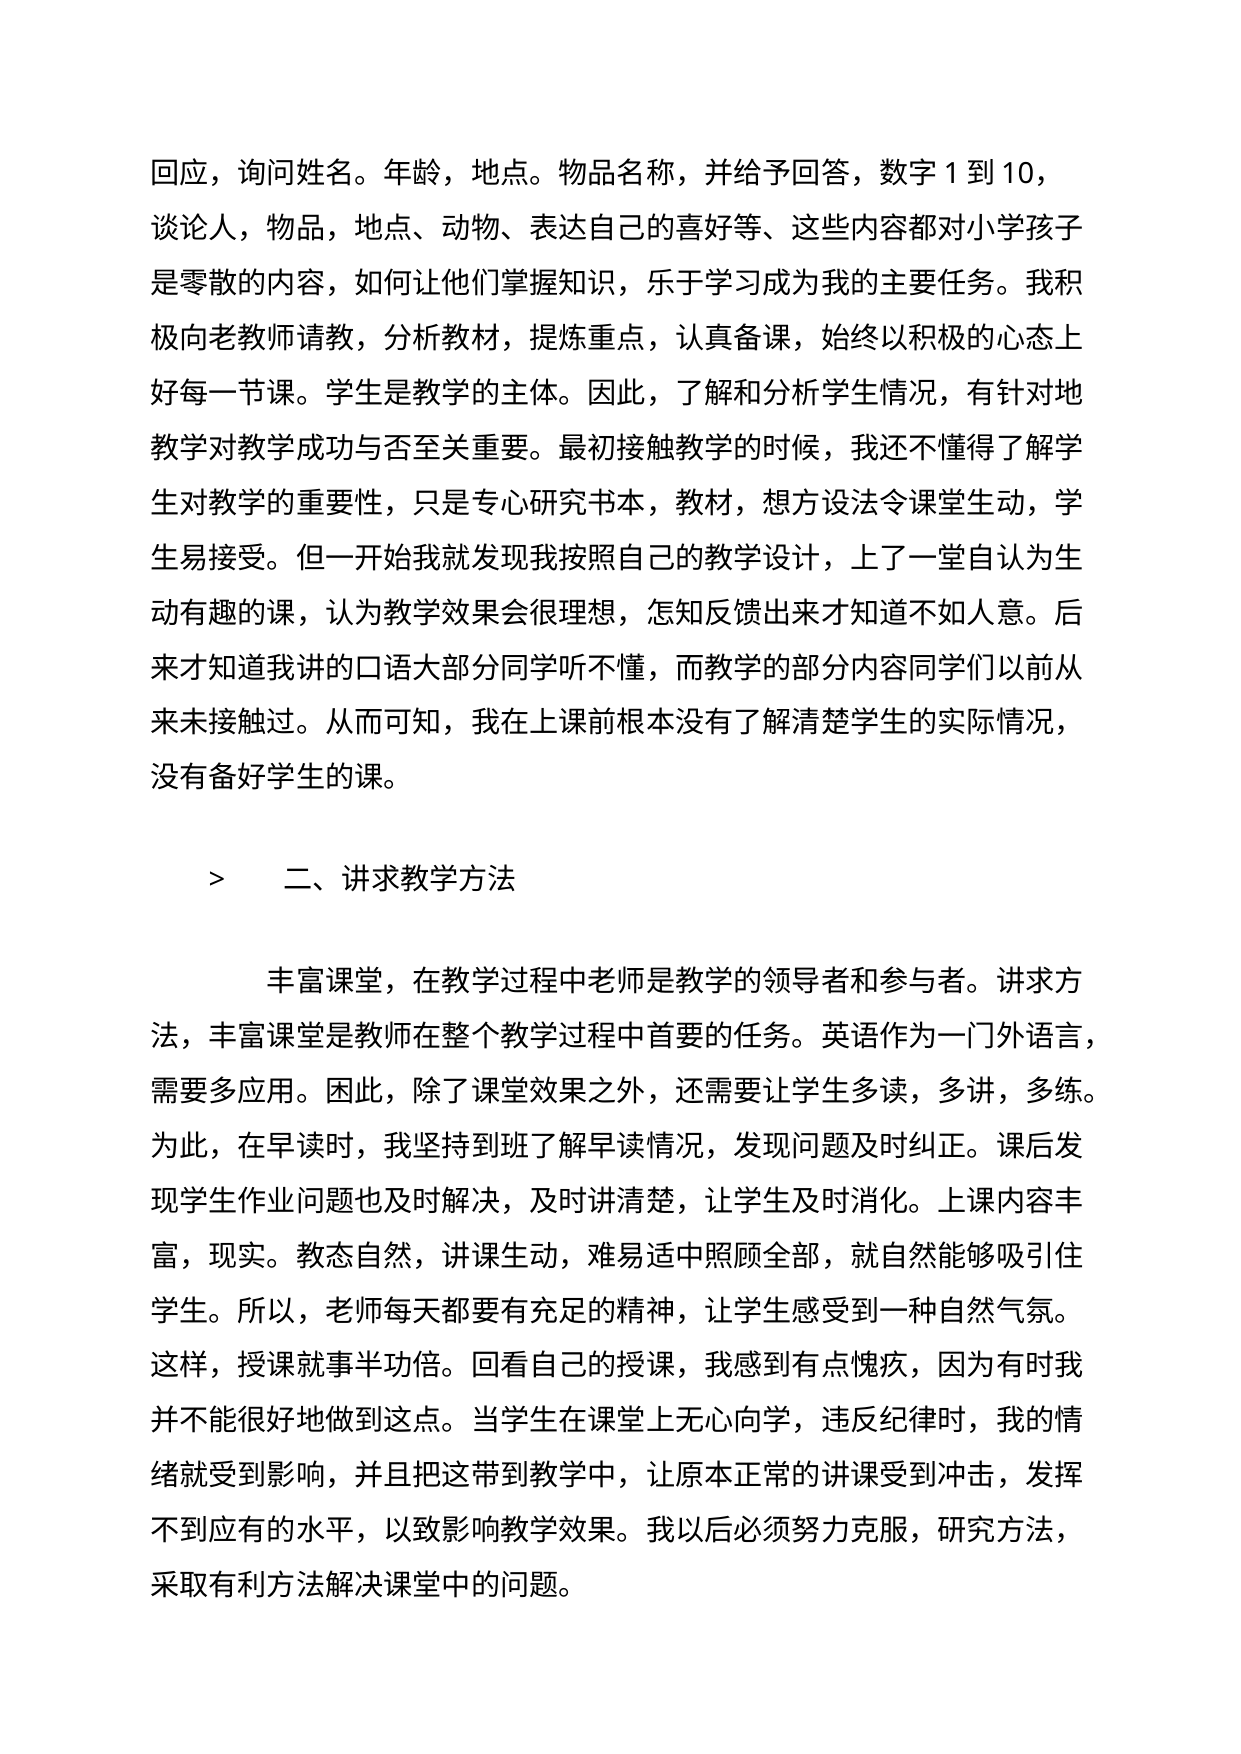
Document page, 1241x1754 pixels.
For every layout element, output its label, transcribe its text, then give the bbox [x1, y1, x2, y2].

text > 二、讲求教学方法 [150, 856, 1090, 898]
text 丰富课堂，在教学过程中老师是教学的领导者和参与者。讲求方法，丰富课堂是教师在整个教学过程中首要的任务。英语作为一门外语言，需要多应用。困此，除了课堂效果之外，还需要让学生多读，多讲，多练。为此，在早读时，我坚持到班了解早读情况，发现问题及时纠正。课后发现学生作业问题也及时解决，及时讲清楚，让学生及时消化。上课内容丰富，现实。教态自然，讲课生动，难易适中照顾全部，就自然能够吸引住学生。所以，老师每天都要有充足的精神，让学生感受到一种自然气氛。这样，授课就事半功倍。回看自己的授课，我感到有点愧疚，因为有时我并不能很好地做到这点。当学生在课堂上无心向学，违反纪律时，我的情绪就受到影响，并且把这带到教学中，让原本正常的讲课受到冲击，发挥不到应有的水平，以致影响教学效果。我以后必须努力克服，研究方法，采取有利方法解决课堂中的问题。 [150, 958, 1090, 1604]
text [150, 150, 1090, 796]
